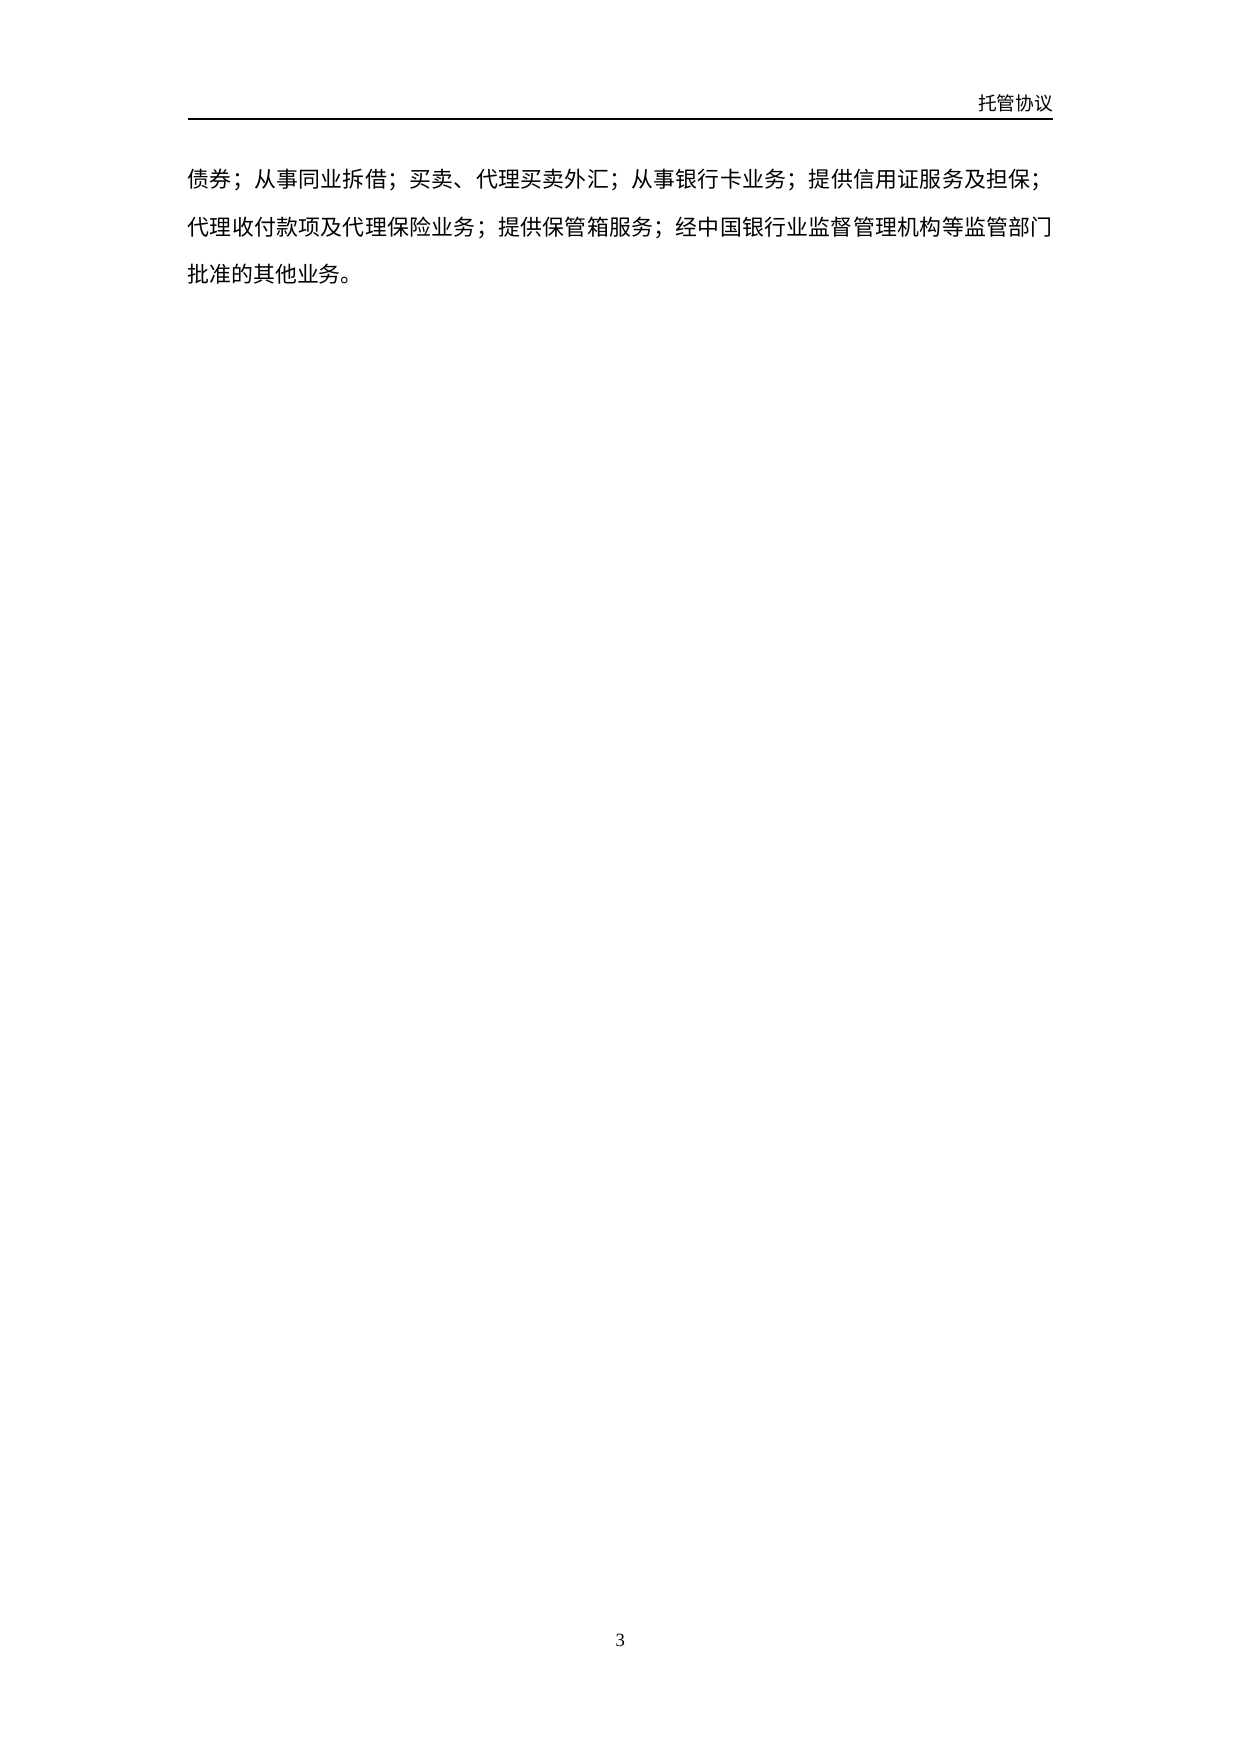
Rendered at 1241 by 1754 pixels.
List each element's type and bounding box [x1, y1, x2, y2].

text [187, 162, 1053, 289]
